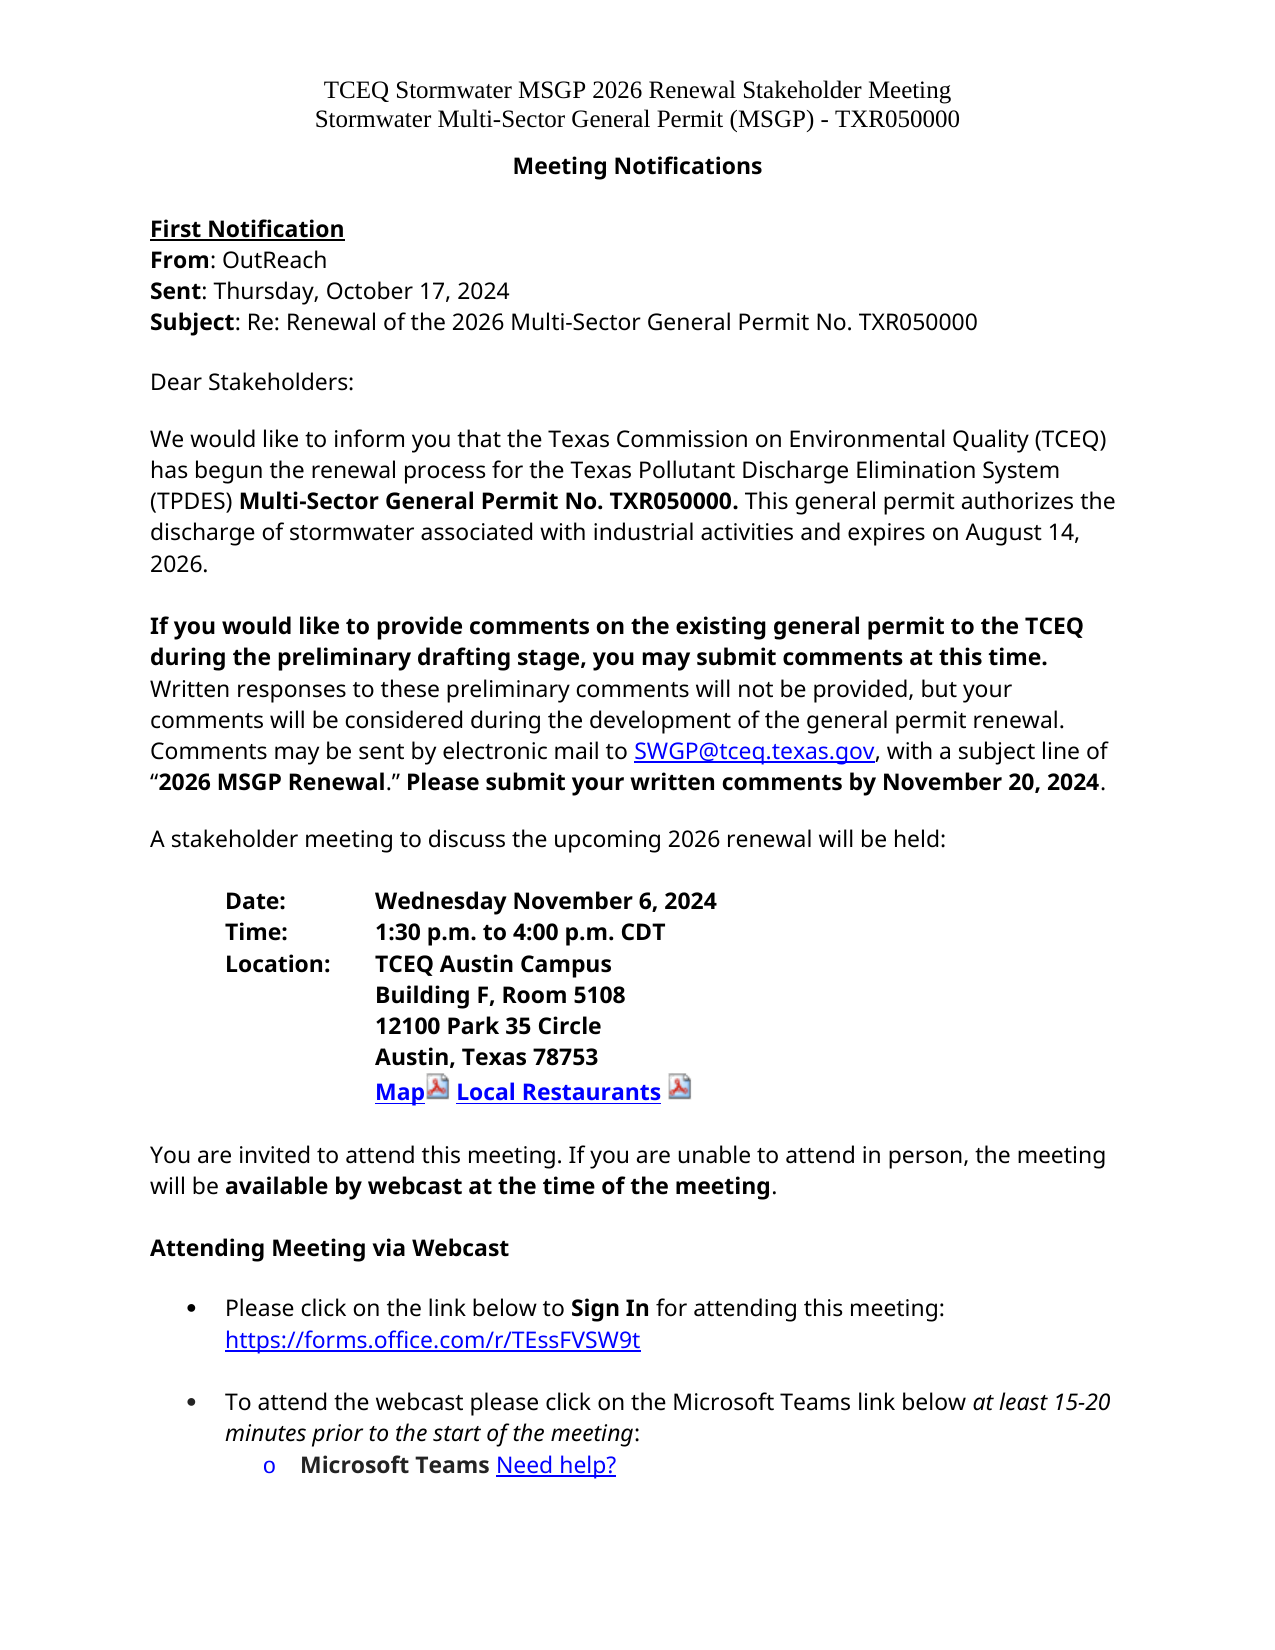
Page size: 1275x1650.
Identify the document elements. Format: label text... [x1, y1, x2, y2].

text Sent: Thursday, October 17, 2024 [150, 275, 1125, 306]
text 12100 Park 35 Circle [300, 1010, 1125, 1041]
list Microsoft Teams Need help? [262, 1449, 1125, 1480]
picture [425, 1072, 451, 1101]
text A stakeholder meeting to discuss the upcoming 2026 renewal will be held: [150, 822, 1125, 854]
text Date: Wednesday November 6, 2024 [150, 885, 1125, 916]
text Subject: Re: Renewal of the 2026 Multi-Sector General Permit No. TXR050000 [150, 306, 1125, 337]
text If you would like to provide comments on the existing general permit to the TCEQ during the preliminary drafting stage, you may submit comments at this time. Written responses to these preliminary comments will not be provided, but your comments will be considered during the development of the general permit renewal. Comments may be sent by electronic mail to SWGP@tceq.texas.gov, with a subject line of “2026 MSGP Renewal.” Please submit your written comments by November 20, 2024. [150, 610, 1125, 797]
text Map Local Restaurants [300, 1072, 1125, 1107]
list Please click on the link below to Sign In for attending this meeting: https://forms.office.com/r/TEssFVSW9t [187, 1292, 1125, 1355]
text First Notification [150, 212, 1125, 244]
text From: OutReach [150, 244, 1125, 275]
text We would like to inform you that the Texas Commission on Environmental Quality (TCEQ) has begun the renewal process for the Texas Pollutant Discharge Elimination System (TPDES) Multi-Sector General Permit No. TXR050000. This general permit authorizes the discharge of stormwater associated with industrial activities and expires on August 14, 2026. [150, 422, 1125, 579]
text Dear Stakeholders: [150, 366, 1125, 397]
picture [667, 1072, 693, 1101]
text You are invited to attend this meeting. If you are unable to attend in person, the meeting will be available by webcast at the time of the meeting. [150, 1139, 1125, 1201]
text Austin, Texas 78753 [300, 1041, 1125, 1072]
text Meeting Notifications [150, 150, 1125, 181]
list To attend the webcast please click on the Microsoft Teams link below at least 15-20 minutes prior to the start of the meeting: [187, 1386, 1125, 1449]
text Time: 1:30 p.m. to 4:00 p.m. CDT [150, 916, 1125, 947]
text Attending Meeting via Webcast [150, 1232, 1125, 1264]
text Building F, Room 5108 [300, 979, 1125, 1010]
text Location: TCEQ Austin Campus [150, 947, 1125, 979]
